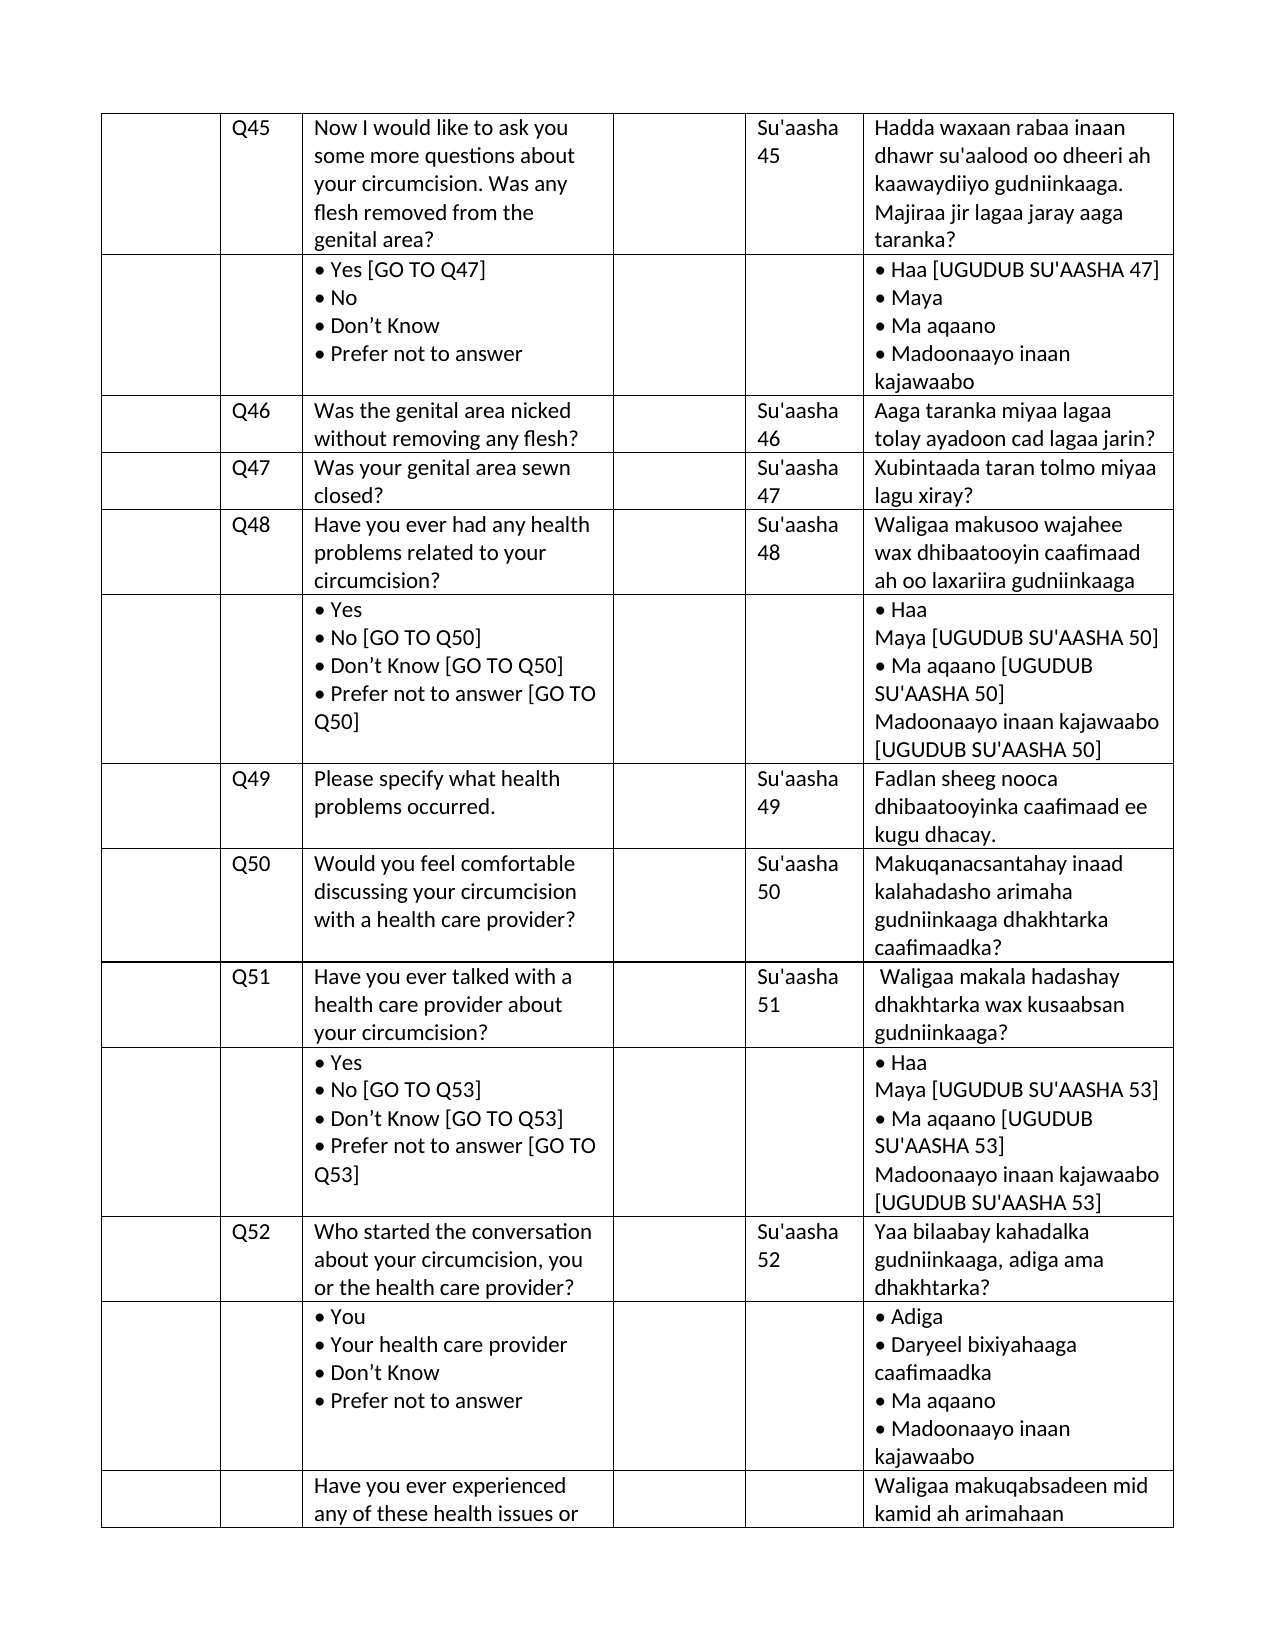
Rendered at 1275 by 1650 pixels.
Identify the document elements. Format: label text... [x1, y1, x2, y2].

table_cell Q52 [221, 1217, 302, 1301]
table_cell Q46 [221, 396, 302, 452]
table_cell [221, 1302, 302, 1470]
table_cell Su'aasha 52 [746, 1217, 863, 1301]
table_cell Su'aasha 47 [746, 453, 863, 509]
table_cell [102, 1048, 220, 1216]
table_cell [102, 255, 220, 395]
table_cell [746, 595, 863, 763]
table_cell [102, 396, 220, 452]
table_cell • Adiga • Daryeel bixiyahaaga caafimaadka • Ma aqaano • Madoonaayo inaan kajawaabo [864, 1302, 1173, 1470]
table_cell Q45 [221, 114, 302, 254]
table_cell [221, 595, 302, 763]
table_cell [614, 849, 745, 961]
table_cell Was your genital area sewn closed? [303, 453, 613, 509]
table_cell [614, 510, 745, 594]
table_cell Would you feel comfortable discussing your circumcision with a health care provider? [303, 849, 613, 961]
table_cell Was the genital area nicked without removing any flesh? [303, 396, 613, 452]
table_cell [102, 963, 220, 1047]
table_cell Su'aasha 49 [746, 764, 863, 848]
table_cell Q47 [221, 453, 302, 509]
table_cell Hadda waxaan rabaa inaan dhawr su'aalood oo dheeri ah kaawaydiiyo gudniinkaaga. Majiraa jir lagaa jaray aaga taranka? [864, 114, 1173, 254]
table_cell [614, 1048, 745, 1216]
table_cell [614, 114, 745, 254]
table_cell Xubintaada taran tolmo miyaa lagu xiray? [864, 453, 1173, 509]
table_cell [102, 453, 220, 509]
table_cell [614, 1217, 745, 1301]
table_cell Now I would like to ask you some more questions about your circumcision. Was any flesh removed from the genital area? [303, 114, 613, 254]
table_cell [303, 1471, 613, 1527]
table_cell Waligaa makusoo wajahee wax dhibaatooyin caafimaad ah oo laxariira gudniinkaaga [864, 510, 1173, 594]
table_cell Fadlan sheeg nooca dhibaatooyinka caafimaad ee kugu dhacay. [864, 764, 1173, 848]
table_cell [102, 595, 220, 763]
table_cell [614, 453, 745, 509]
table_cell Makuqanacsantahay inaad kalahadasho arimaha gudniinkaaga dhakhtarka caafimaadka? [864, 849, 1173, 961]
table_cell [102, 764, 220, 848]
table_cell Have you ever talked with a health care provider about your circumcision? [303, 963, 613, 1047]
table_cell • Yes • No [GO TO Q53] • Don’t Know [GO TO Q53] • Prefer not to answer [GO TO Q53] [303, 1048, 613, 1216]
table_cell Su'aasha 51 [746, 963, 863, 1047]
table_cell Have you ever had any health problems related to your circumcision? [303, 510, 613, 594]
table_cell [614, 963, 745, 1047]
table_cell [221, 255, 302, 395]
table_cell [102, 1471, 220, 1527]
table_cell [102, 849, 220, 961]
table_cell [614, 1302, 745, 1470]
table_cell Yaa bilaabay kahadalka gudniinkaaga, adiga ama dhakhtarka? [864, 1217, 1173, 1301]
table_cell Q48 [221, 510, 302, 594]
table_cell • You • Your health care provider • Don’t Know • Prefer not to answer [303, 1302, 613, 1470]
table_cell Please specify what health problems occurred. [303, 764, 613, 848]
table_cell [614, 595, 745, 763]
table_cell [614, 764, 745, 848]
table_cell [614, 255, 745, 395]
table_cell Su'aasha 48 [746, 510, 863, 594]
table_cell [614, 1471, 745, 1527]
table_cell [864, 1471, 1173, 1527]
table_cell [746, 1471, 863, 1527]
table_cell Su'aasha 50 [746, 849, 863, 961]
table_cell [102, 1302, 220, 1470]
table_cell Waligaa makala hadashay dhakhtarka wax kusaabsan gudniinkaaga? [864, 963, 1173, 1047]
table_cell Su'aasha 46 [746, 396, 863, 452]
table_cell [102, 510, 220, 594]
table_cell • Yes [GO TO Q47] • No • Don’t Know • Prefer not to answer [303, 255, 613, 395]
table_cell [746, 255, 863, 395]
table_cell [746, 1048, 863, 1216]
table_cell [221, 1048, 302, 1216]
table_cell [614, 396, 745, 452]
table_cell • Haa [UGUDUB SU'AASHA 47] • Maya • Ma aqaano • Madoonaayo inaan kajawaabo [864, 255, 1173, 395]
table_cell Q51 [221, 963, 302, 1047]
table_cell • Haa Maya [UGUDUB SU'AASHA 50] • Ma aqaano [UGUDUB SU'AASHA 50] Madoonaayo inaan kajawaabo [UGUDUB SU'AASHA 50] [864, 595, 1173, 763]
table_cell Q49 [221, 764, 302, 848]
table_cell Who started the conversation about your circumcision, you or the health care provider? [303, 1217, 613, 1301]
table_cell Q50 [221, 849, 302, 961]
table_cell Aaga taranka miyaa lagaa tolay ayadoon cad lagaa jarin? [864, 396, 1173, 452]
table_cell [221, 1471, 302, 1527]
table_cell [102, 114, 220, 254]
table_cell Su'aasha 45 [746, 114, 863, 254]
table_cell [746, 1302, 863, 1470]
table_cell • Haa Maya [UGUDUB SU'AASHA 53] • Ma aqaano [UGUDUB SU'AASHA 53] Madoonaayo inaan kajawaabo [UGUDUB SU'AASHA 53] [864, 1048, 1173, 1216]
table_cell [102, 1217, 220, 1301]
table_cell • Yes • No [GO TO Q50] • Don’t Know [GO TO Q50] • Prefer not to answer [GO TO Q50] [303, 595, 613, 763]
